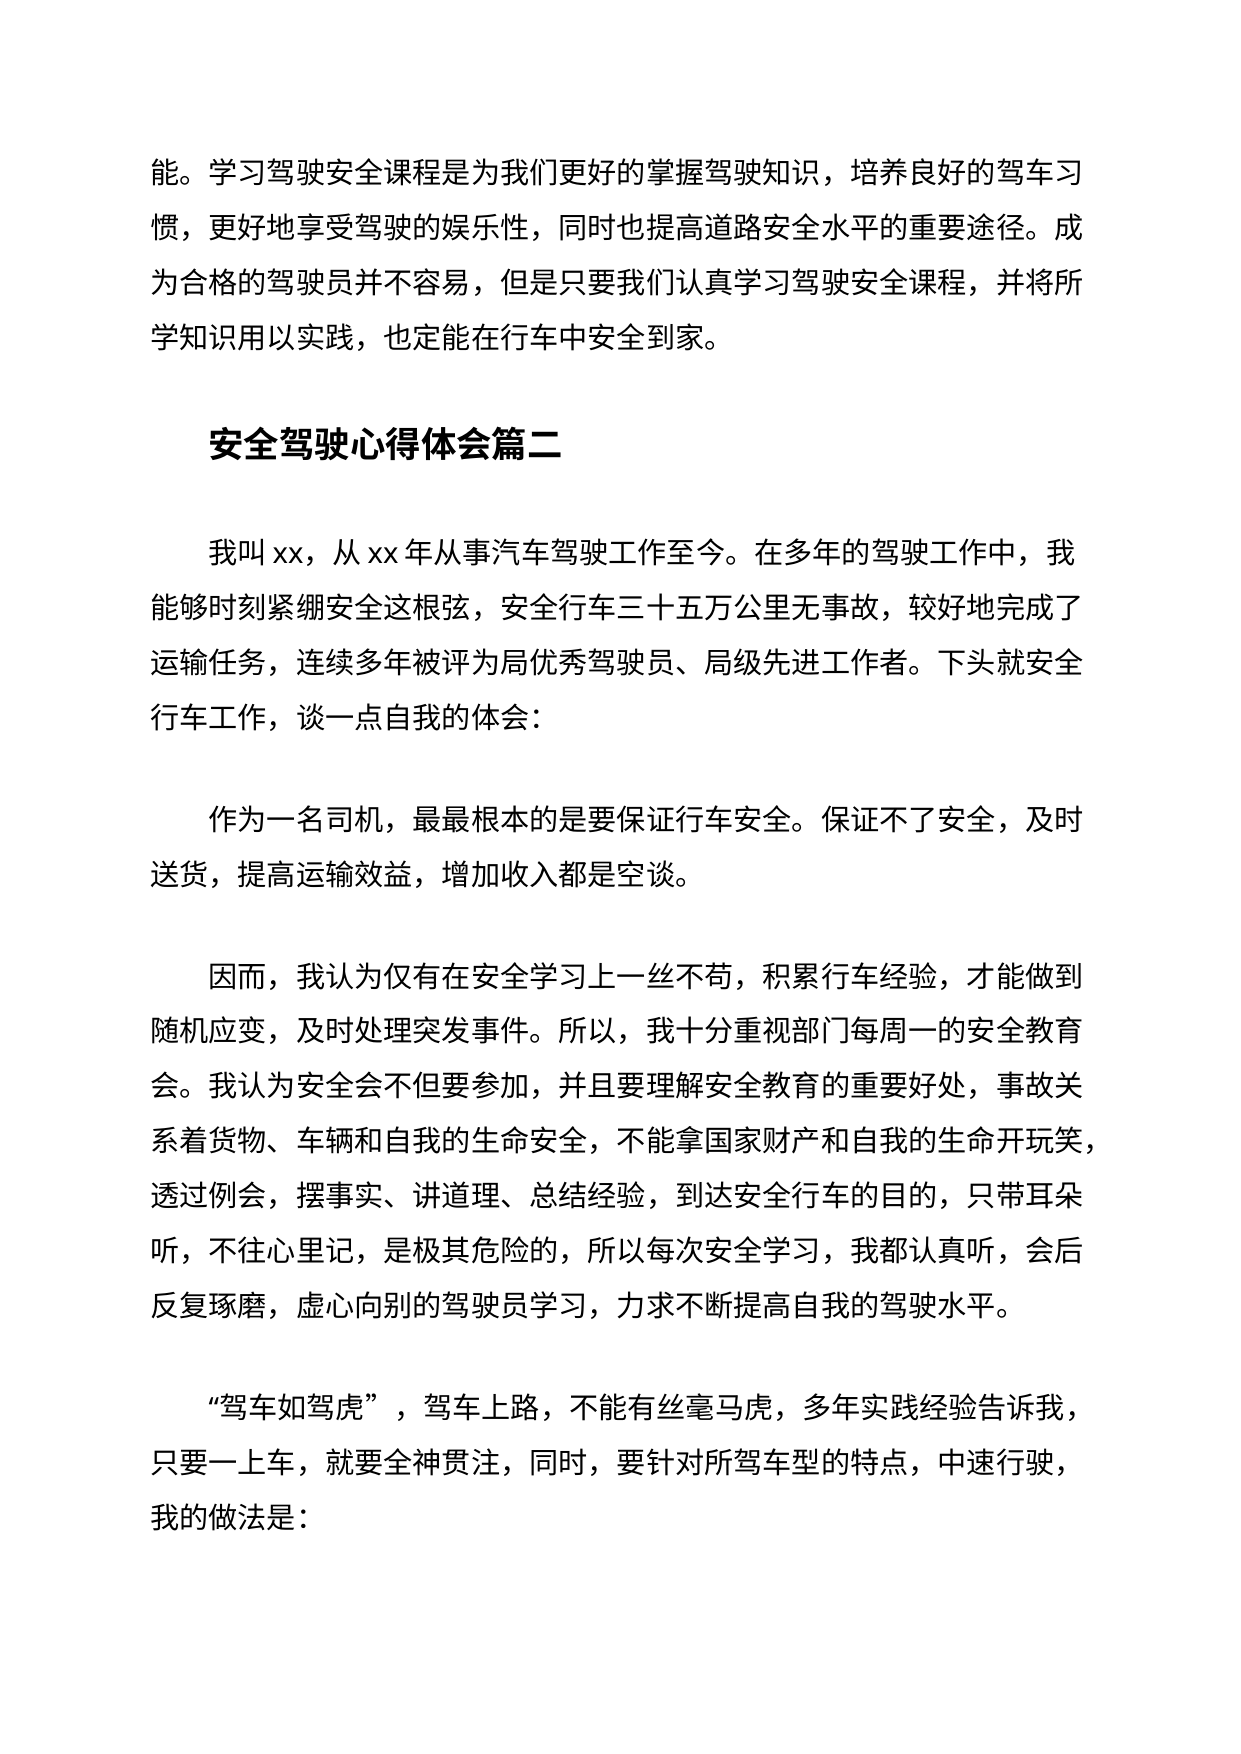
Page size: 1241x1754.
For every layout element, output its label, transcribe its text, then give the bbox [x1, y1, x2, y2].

text “驾车如驾虎”，驾车上路，不能有丝毫马虎，多年实践经验告诉我，只要一上车，就要全神贯注，同时，要针对所驾车型的特点，中速行驶，我的做法是： [150, 1384, 1090, 1536]
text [150, 150, 1090, 357]
text 因而，我认为仅有在安全学习上一丝不苟，积累行车经验，才能做到随机应变，及时处理突发事件。所以，我十分重视部门每周一的安全教育会。我认为安全会不但要参加，并且要理解安全教育的重要好处，事故关系着货物、车辆和自我的生命安全，不能拿国家财产和自我的生命开玩笑，透过例会，摆事实、讲道理、总结经验，到达安全行车的目的，只带耳朵听，不往心里记，是极其危险的，所以每次安全学习，我都认真听，会后反复琢磨，虚心向别的驾驶员学习，力求不断提高自我的驾驶水平。 [150, 953, 1090, 1325]
text 我叫xx，从xx年从事汽车驾驶工作至今。在多年的驾驶工作中，我能够时刻紧绷安全这根弦，安全行车三十五万公里无事故，较好地完成了运输任务，连续多年被评为局优秀驾驶员、局级先进工作者。下头就安全行车工作，谈一点自我的体会： [150, 530, 1090, 737]
text 作为一名司机，最最根本的是要保证行车安全。保证不了安全，及时送货，提高运输效益，增加收入都是空谈。 [150, 796, 1090, 894]
text 安全驾驶心得体会篇二 [150, 416, 1090, 468]
